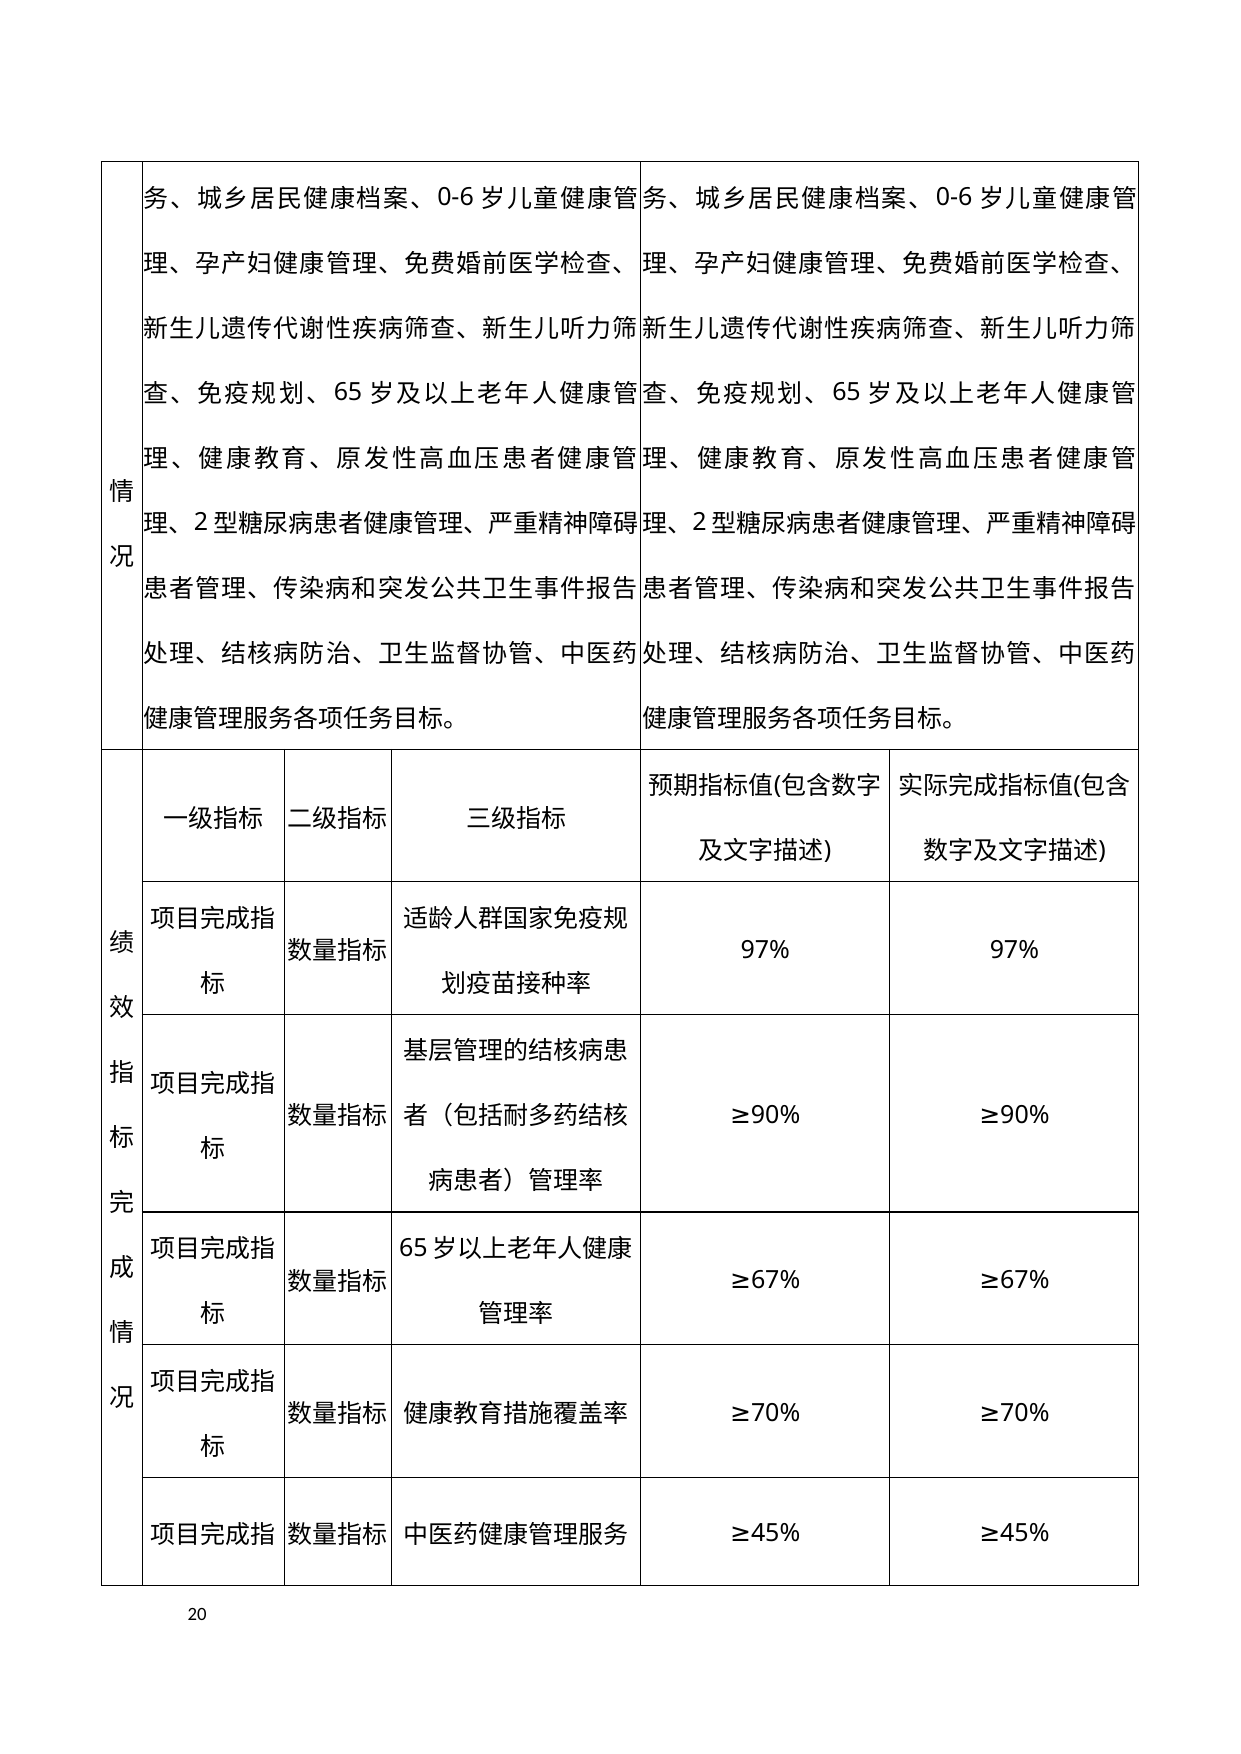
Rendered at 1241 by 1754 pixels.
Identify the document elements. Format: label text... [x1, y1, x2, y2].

table_cell ≥70% [641, 1345, 889, 1477]
table_cell 数量指标 [285, 1213, 391, 1344]
table_cell 97% [890, 882, 1138, 1014]
table_cell ≥45% [890, 1478, 1138, 1585]
table_cell 三级指标 [392, 750, 640, 881]
table_cell ≥45% [641, 1478, 889, 1585]
table_cell ≥67% [641, 1213, 889, 1344]
table_cell 二级指标 [285, 750, 391, 881]
table_cell ≥90% [641, 1015, 889, 1211]
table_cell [641, 162, 1138, 749]
table_cell 数量指标 [285, 1345, 391, 1477]
table_cell 实际完成指标值(包含数字及文字描述) [890, 750, 1138, 881]
table_cell 一级指标 [143, 750, 284, 881]
table_cell 项目完成指标 [143, 882, 284, 1014]
table_cell 数量指标 [285, 882, 391, 1014]
table_cell 项目完成指标 [143, 1015, 284, 1211]
table_cell 适龄人群国家免疫规划疫苗接种率 [392, 882, 640, 1014]
table_cell 项目完成指标 [143, 1345, 284, 1477]
table_cell 数量指标 [285, 1015, 391, 1211]
table_cell 65岁以上老年人健康管理率 [392, 1213, 640, 1344]
table_cell 数量指标 [285, 1478, 391, 1585]
table_cell ≥67% [890, 1213, 1138, 1344]
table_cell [143, 162, 640, 749]
table_cell 绩效指标完成情况 [102, 750, 142, 1585]
table_cell ≥90% [890, 1015, 1138, 1211]
table_cell 项目完成指标 [143, 1478, 284, 1585]
table_cell 97% [641, 882, 889, 1014]
table_cell 健康教育措施覆盖率 [392, 1345, 640, 1477]
table_cell 基层管理的结核病患者（包括耐多药结核病患者）管理率 [392, 1015, 640, 1211]
table_cell 预期指标值(包含数字及文字描述) [641, 750, 889, 881]
table_cell ≥70% [890, 1345, 1138, 1477]
table_cell 项目完成指标 [143, 1213, 284, 1344]
table_cell 中医药健康管理服务目标人群覆盖率 [392, 1478, 640, 1585]
